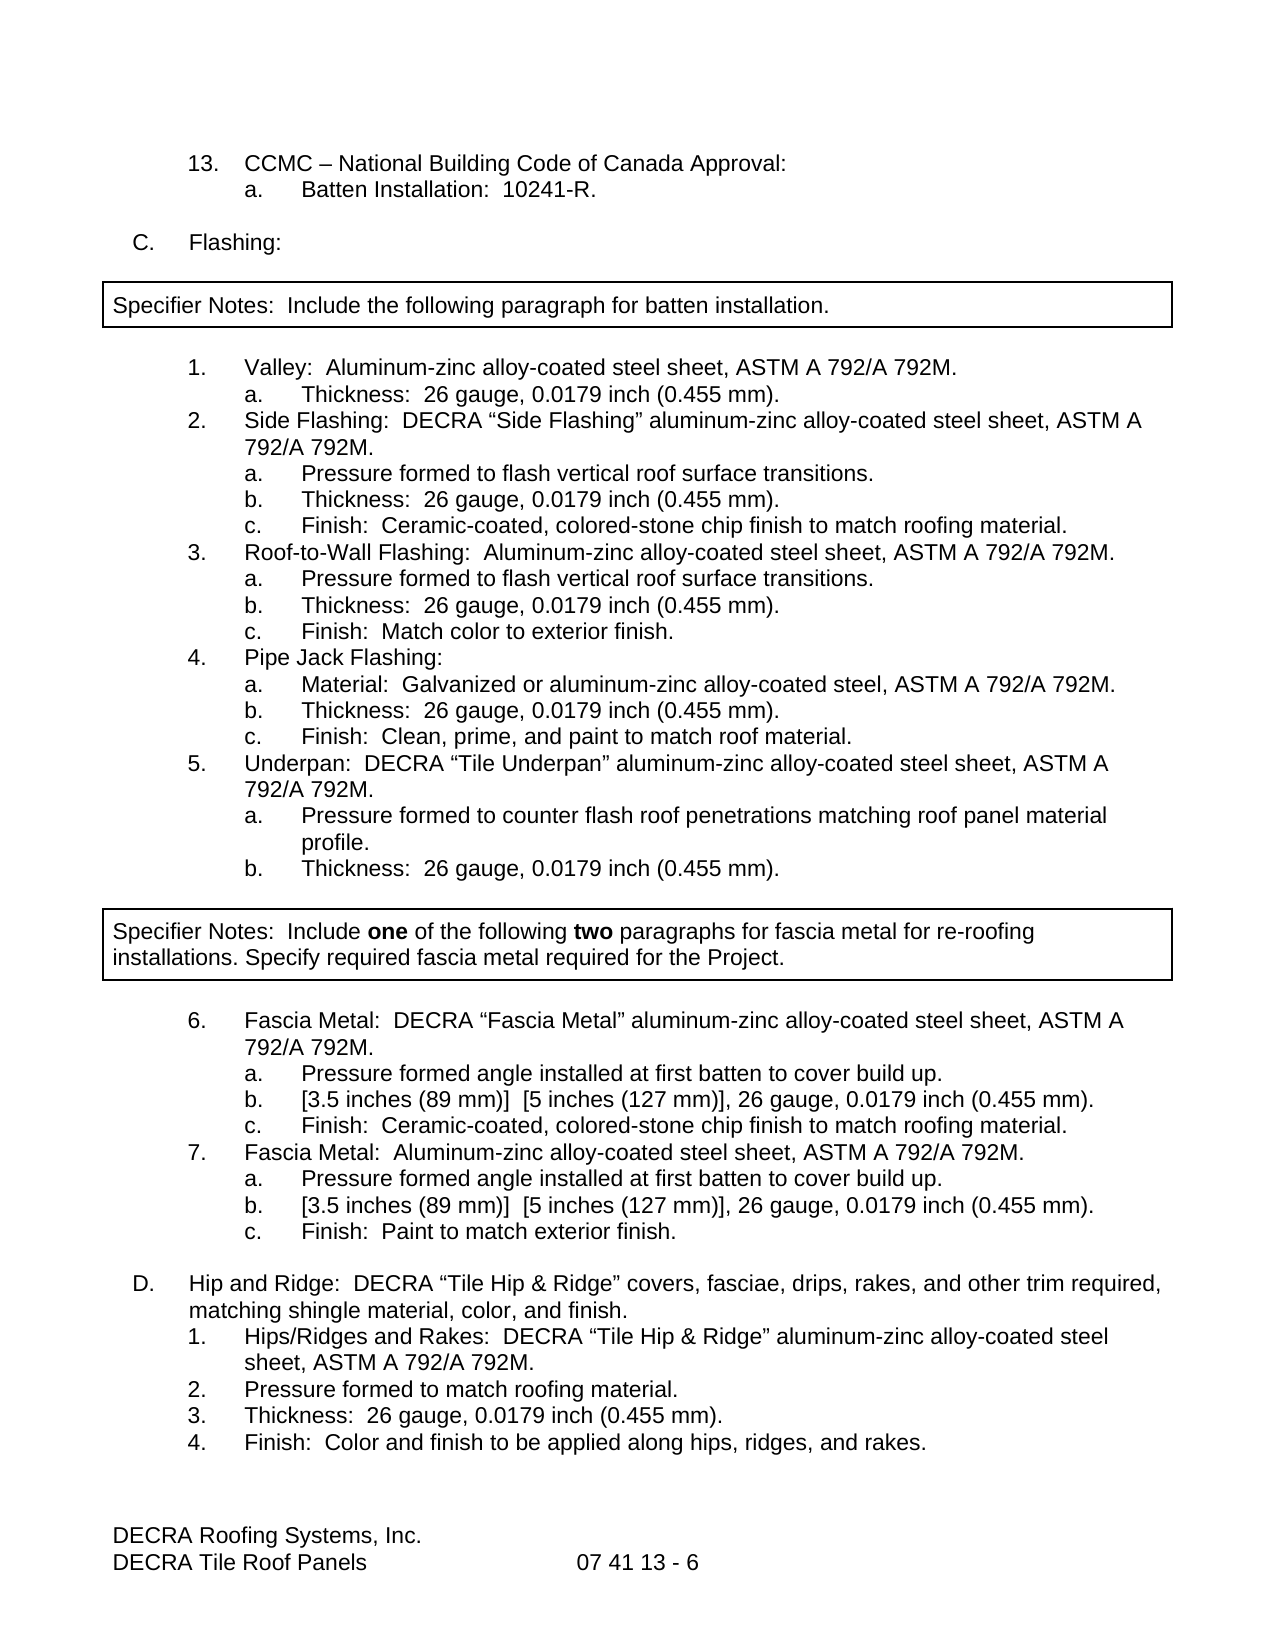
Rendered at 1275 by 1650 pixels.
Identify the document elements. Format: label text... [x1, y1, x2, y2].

subtitle Pressure formed angle installed at first batten to cover build up. [244, 1060, 1162, 1086]
subtitle Roof-to-Wall Flashing: Aluminum-zinc alloy-coated steel sheet, ASTM A 792/A 792M. [187, 539, 1162, 565]
subtitle Flashing: [132, 229, 1162, 255]
subtitle Thickness: 26 gauge, 0.0179 inch (0.455 mm). [244, 697, 1162, 723]
subtitle Thickness: 26 gauge, 0.0179 inch (0.455 mm). [244, 381, 1162, 407]
subtitle [3.5 inches (89 mm)] [5 inches (127 mm)], 26 gauge, 0.0179 inch (0.455 mm). [244, 1192, 1162, 1218]
subtitle Finish: Match color to exterior finish. [244, 618, 1162, 644]
subtitle Thickness: 26 gauge, 0.0179 inch (0.455 mm). [244, 486, 1162, 512]
subtitle Fascia Metal: DECRA “Fascia Metal” aluminum-zinc alloy-coated steel sheet, ASTM A 792/A 792M. [187, 1007, 1162, 1060]
subtitle Valley: Aluminum-zinc alloy-coated steel sheet, ASTM A 792/A 792M. [187, 354, 1162, 381]
subtitle Pipe Jack Flashing: [187, 644, 1162, 671]
subtitle Side Flashing: DECRA “Side Flashing” aluminum-zinc alloy-coated steel sheet, ASTM A 792/A 792M. [187, 407, 1162, 460]
subtitle Thickness: 26 gauge, 0.0179 inch (0.455 mm). [244, 855, 1162, 881]
subtitle Pressure formed to flash vertical roof surface transitions. [244, 565, 1162, 592]
subtitle Hip and Ridge: DECRA “Tile Hip & Ridge” covers, fasciae, drips, rakes, and other trim required, matching shingle material, color, and finish. [132, 1270, 1162, 1323]
text Specifier Notes: Include one of the following two paragraphs for fascia metal for re-roofing installations. Specify required fascia metal required for the Project. [104, 910, 1171, 979]
subtitle Pressure formed to match roofing material. [187, 1376, 1162, 1402]
subtitle Fascia Metal: Aluminum-zinc alloy-coated steel sheet, ASTM A 792/A 792M. [187, 1139, 1162, 1165]
subtitle CCMC – National Building Code of Canada Approval: [187, 150, 1162, 176]
subtitle Underpan: DECRA “Tile Underpan” aluminum-zinc alloy-coated steel sheet, ASTM A 792/A 792M. [187, 750, 1162, 802]
subtitle Hips/Ridges and Rakes: DECRA “Tile Hip & Ridge” aluminum-zinc alloy-coated steel sheet, ASTM A 792/A 792M. [187, 1323, 1162, 1376]
subtitle Pressure formed angle installed at first batten to cover build up. [244, 1165, 1162, 1192]
subtitle Thickness: 26 gauge, 0.0179 inch (0.455 mm). [244, 592, 1162, 618]
subtitle Finish: Color and finish to be applied along hips, ridges, and rakes. [187, 1428, 1162, 1455]
subtitle Pressure formed to flash vertical roof surface transitions. [244, 460, 1162, 486]
subtitle Finish: Ceramic-coated, colored-stone chip finish to match roofing material. [244, 512, 1162, 539]
subtitle Finish: Clean, prime, and paint to match roof material. [244, 723, 1162, 750]
subtitle Pressure formed to counter flash roof penetrations matching roof panel material profile. [244, 802, 1162, 855]
subtitle Finish: Paint to match exterior finish. [244, 1218, 1162, 1244]
subtitle Material: Galvanized or aluminum-zinc alloy-coated steel, ASTM A 792/A 792M. [244, 671, 1162, 697]
subtitle Batten Installation: 10241-R. [244, 176, 1162, 203]
subtitle Thickness: 26 gauge, 0.0179 inch (0.455 mm). [187, 1402, 1162, 1428]
subtitle Finish: Ceramic-coated, colored-stone chip finish to match roofing material. [244, 1112, 1162, 1139]
text Specifier Notes: Include the following paragraph for batten installation. [104, 283, 1171, 326]
subtitle [3.5 inches (89 mm)] [5 inches (127 mm)], 26 gauge, 0.0179 inch (0.455 mm). [244, 1086, 1162, 1112]
